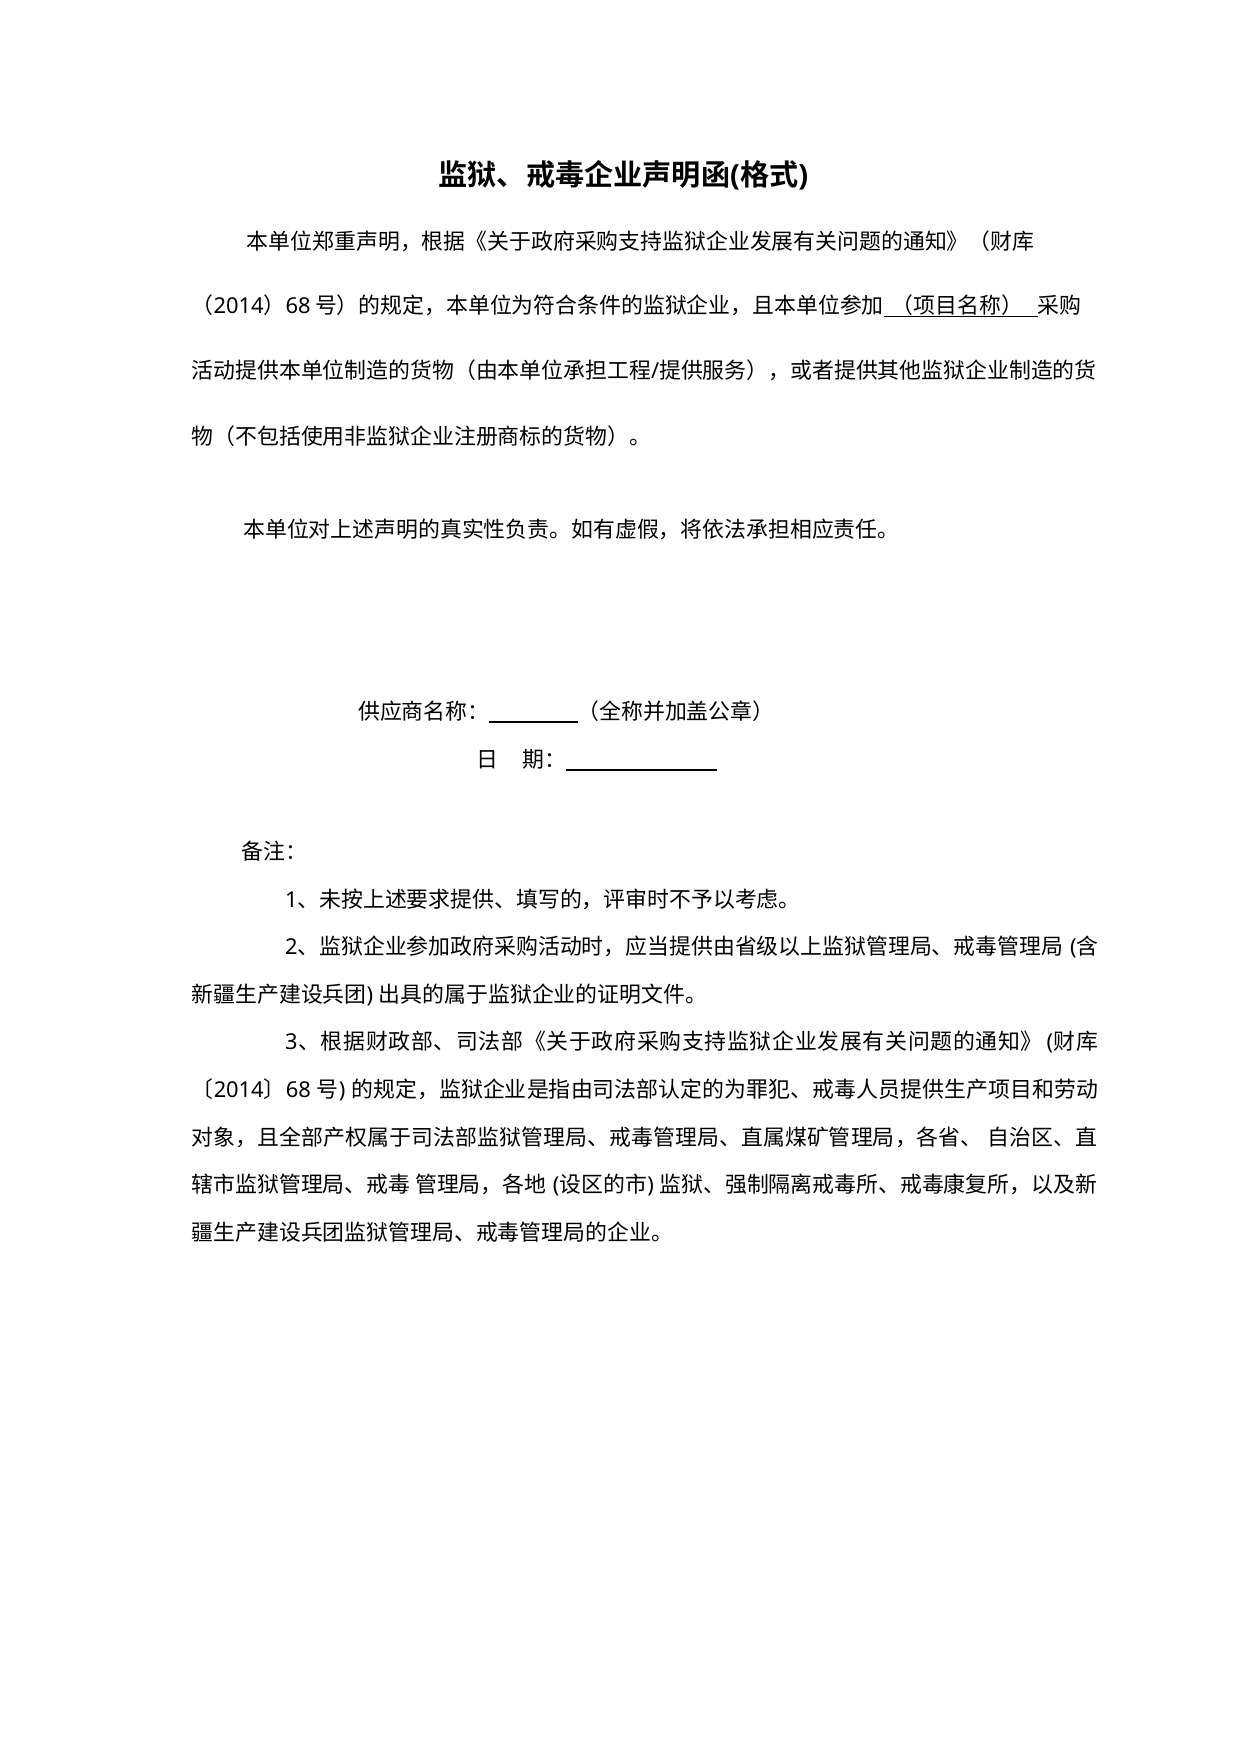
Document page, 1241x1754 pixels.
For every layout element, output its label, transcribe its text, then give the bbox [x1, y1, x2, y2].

text 监狱、戒毒企业声明函(格式) [148, 152, 1098, 194]
text 1、未按上述要求提供、填写的，评审时不予以考虑。 [191, 882, 1098, 913]
text 供应商名称： （全称并加盖公章） [191, 694, 1098, 726]
text 备注： [191, 834, 1098, 866]
text 本单位郑重声明，根据《关于政府采购支持监狱企业发展有关问题的通知》（财库（2014）68号）的规定，本单位为符合条件的监狱企业，且本单位参加 （项目名称） 采购活动提供本单位制造的货物（由本单位承担工程/提供服务），或者提供其他监狱企业制造的货物（不包括使用非监狱企业注册商标的货物）。 [191, 223, 1098, 451]
text 2、监狱企业参加政府采购活动时，应当提供由省级以上监狱管理局、戒毒管理局 (含新疆生产建设兵团) 出具的属于监狱企业的证明文件。 [191, 929, 1098, 1008]
text 本单位对上述声明的真实性负责。如有虚假，将依法承担相应责任。 [191, 512, 1098, 544]
text 日 期： [191, 742, 1098, 773]
text 3、根据财政部、司法部《关于政府采购支持监狱企业发展有关问题的通知》(财库〔2014〕68 号) 的规定，监狱企业是指由司法部认定的为罪犯、戒毒人员提供生产项目和劳动对象，且全部产权属于司法部监狱管理局、戒毒管理局、直属煤矿管理局，各省、 自治区、直辖市监狱管理局、戒毒 管理局，各地 (设区的市) 监狱、强制隔离戒毒所、戒毒康复所，以及新 疆生产建设兵团监狱管理局、戒毒管理局的企业。 [191, 1024, 1098, 1246]
